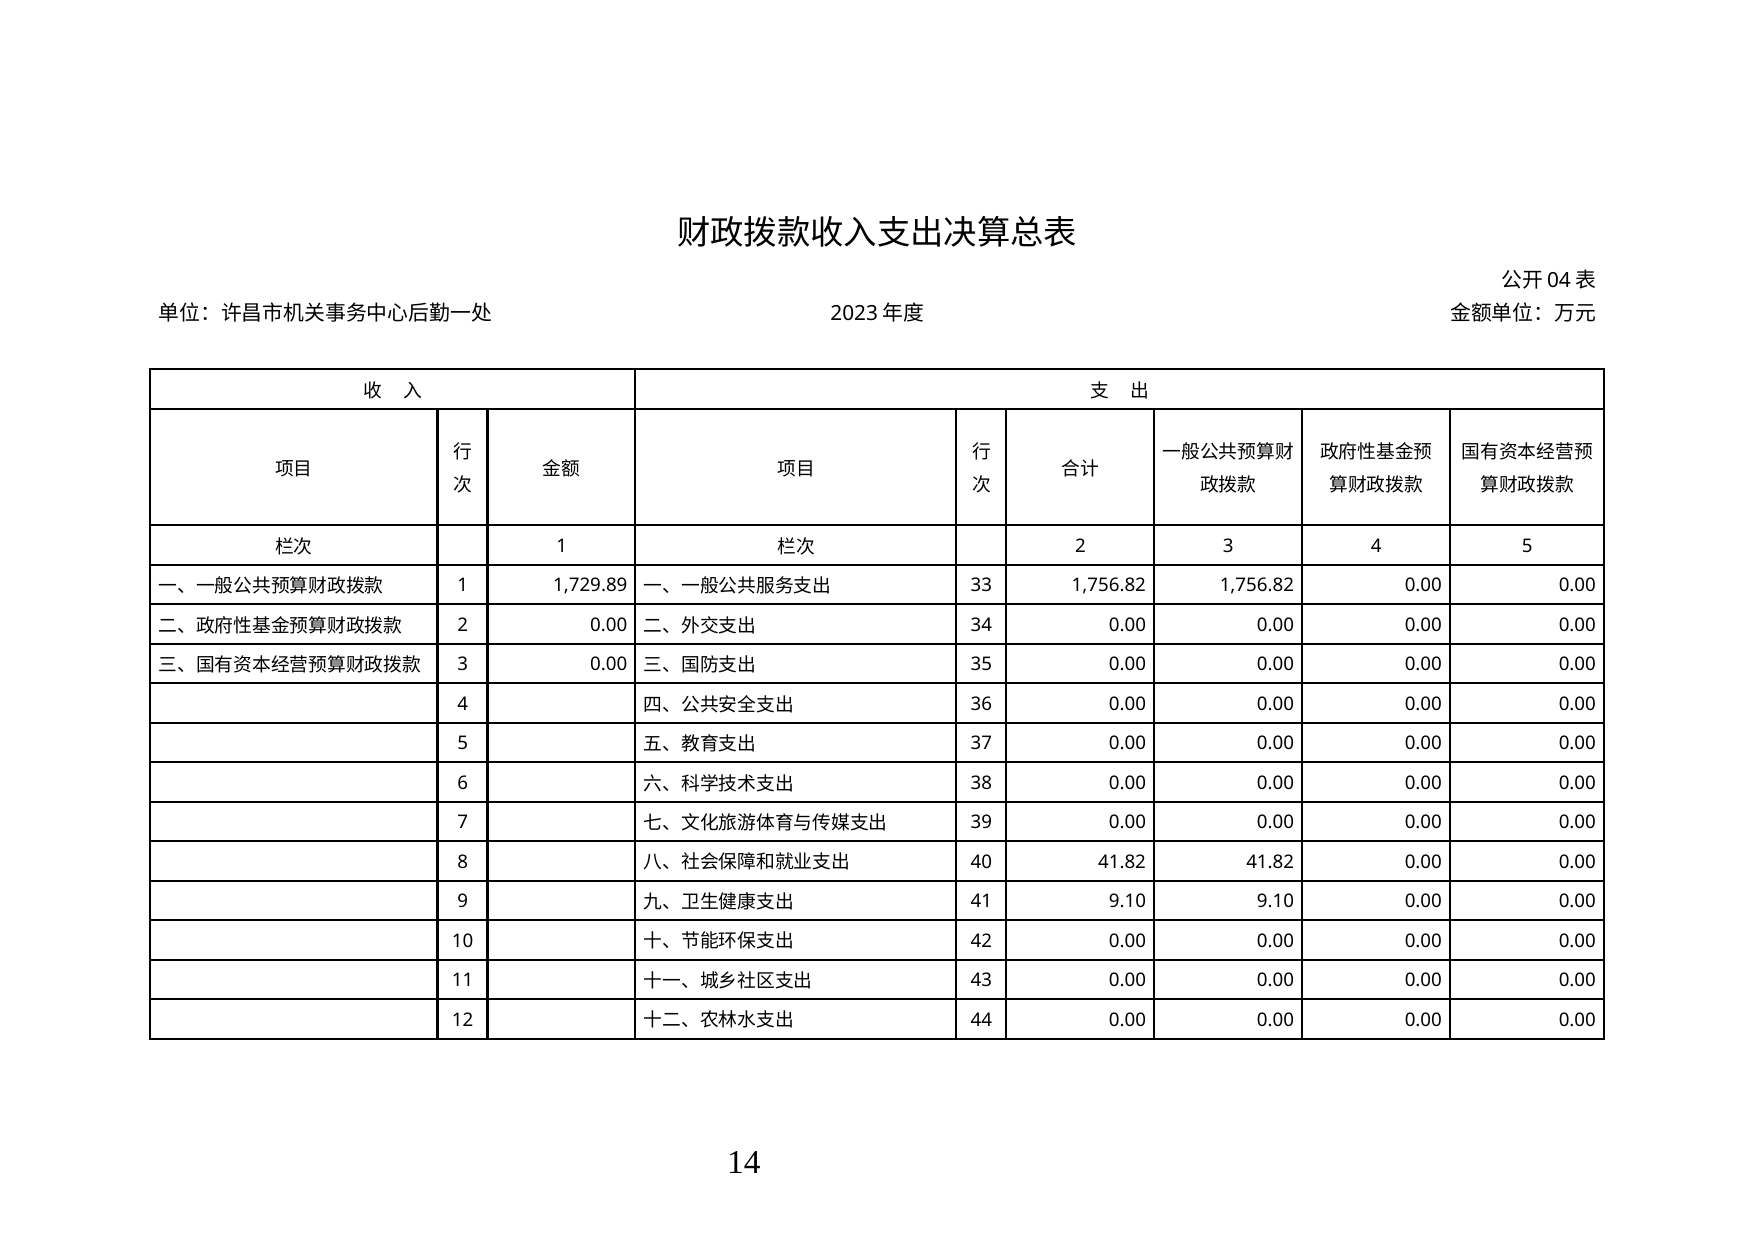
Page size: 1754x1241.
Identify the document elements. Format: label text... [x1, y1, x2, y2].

table_header 收 入 [151, 370, 634, 408]
table_cell 项目 [151, 410, 436, 524]
table_cell 41 [957, 882, 1005, 919]
table_cell 十、节能环保支出 [636, 921, 955, 958]
table_cell 11 [439, 961, 486, 998]
table_cell 0.00 [1451, 605, 1603, 643]
table_cell 43 [957, 961, 1005, 998]
table_cell 二、外交支出 [636, 605, 955, 643]
table_cell 0.00 [1155, 763, 1301, 801]
table_cell 0.00 [1451, 882, 1603, 919]
table_cell [439, 526, 486, 564]
table_cell [151, 882, 436, 919]
table_cell 0.00 [1451, 566, 1603, 603]
table_cell 七、文化旅游体育与传媒支出 [636, 803, 955, 840]
table_cell 9.10 [1155, 882, 1301, 919]
table_cell 2023年度 [773, 295, 981, 328]
table_header 支 出 [636, 370, 1603, 408]
table_cell [489, 842, 634, 879]
table_cell 0.00 [1303, 882, 1449, 919]
table_cell 0.00 [1155, 961, 1301, 998]
table_cell 单位：许昌市机关事务中心后勤一处 [150, 295, 773, 328]
table_cell 35 [957, 645, 1005, 682]
table_cell 0.00 [1155, 1000, 1301, 1037]
table_cell 三、国有资本经营预算财政拨款 [151, 645, 436, 682]
table_cell 39 [957, 803, 1005, 840]
table_cell 0.00 [1007, 803, 1153, 840]
table_cell 0.00 [1451, 961, 1603, 998]
table_cell 0.00 [1007, 724, 1153, 761]
table_cell 栏次 [151, 526, 436, 564]
text 财政拨款收入支出决算总表 [150, 198, 1604, 263]
table_cell 5 [1451, 526, 1603, 564]
table_cell 0.00 [1451, 645, 1603, 682]
table_cell 40 [957, 842, 1005, 879]
table_cell [489, 882, 634, 919]
table_cell 0.00 [1155, 684, 1301, 722]
table_cell 项目 [636, 410, 955, 524]
table_cell 9.10 [1007, 882, 1153, 919]
table_cell 3 [439, 645, 486, 682]
table_cell 0.00 [1303, 961, 1449, 998]
table_cell 12 [439, 1000, 486, 1037]
table_cell 一、一般公共服务支出 [636, 566, 955, 603]
table_cell 九、卫生健康支出 [636, 882, 955, 919]
table_cell [489, 763, 634, 801]
table_cell [151, 921, 436, 958]
table_cell 0.00 [1007, 605, 1153, 643]
table_cell 1,756.82 [1155, 566, 1301, 603]
table_cell 5 [439, 724, 486, 761]
table_cell 6 [439, 763, 486, 801]
table_cell 国有资本经营预算财政拨款 [1451, 410, 1603, 524]
table_cell 0.00 [1451, 1000, 1603, 1037]
table_cell 0.00 [1451, 921, 1603, 958]
table_cell [151, 961, 436, 998]
table_cell 8 [439, 842, 486, 879]
table_cell 三、国防支出 [636, 645, 955, 682]
table_cell 0.00 [1451, 684, 1603, 722]
table_cell 政府性基金预算财政拨款 [1303, 410, 1449, 524]
table_cell 0.00 [1303, 842, 1449, 879]
table_cell 0.00 [1303, 684, 1449, 722]
table_cell [151, 684, 436, 722]
table_cell 合计 [1007, 410, 1153, 524]
table_cell 1,756.82 [1007, 566, 1153, 603]
table_cell 行次 [439, 410, 486, 524]
table_cell 0.00 [1007, 961, 1153, 998]
table_cell 0.00 [489, 605, 634, 643]
table_cell 4 [439, 684, 486, 722]
table_cell 六、科学技术支出 [636, 763, 955, 801]
table_cell 38 [957, 763, 1005, 801]
table_cell 金额 [489, 410, 634, 524]
table_cell [957, 526, 1005, 564]
table_cell 2 [439, 605, 486, 643]
table_cell [151, 803, 436, 840]
table_cell 33 [957, 566, 1005, 603]
table_cell 0.00 [1303, 803, 1449, 840]
table_cell 7 [439, 803, 486, 840]
table_cell 0.00 [1303, 1000, 1449, 1037]
table_cell 0.00 [1303, 763, 1449, 801]
table_cell 0.00 [1303, 645, 1449, 682]
table_cell 37 [957, 724, 1005, 761]
table_cell [151, 842, 436, 879]
table_cell [151, 724, 436, 761]
table_cell 0.00 [1303, 724, 1449, 761]
table_cell [489, 684, 634, 722]
table_cell 41.82 [1007, 842, 1153, 879]
table_cell 9 [439, 882, 486, 919]
table_cell 金额单位：万元 [981, 295, 1604, 328]
table_cell 42 [957, 921, 1005, 958]
table_cell 10 [439, 921, 486, 958]
table_cell 0.00 [1155, 645, 1301, 682]
table_cell 3 [1155, 526, 1301, 564]
table_cell [489, 803, 634, 840]
table_cell 0.00 [1303, 921, 1449, 958]
table_cell 0.00 [1451, 842, 1603, 879]
table_cell 1 [489, 526, 634, 564]
table_cell 1 [439, 566, 486, 603]
table_cell 36 [957, 684, 1005, 722]
table_cell 0.00 [1155, 803, 1301, 840]
table_cell 0.00 [1007, 921, 1153, 958]
table_cell 一、一般公共预算财政拨款 [151, 566, 436, 603]
table_cell [151, 1000, 436, 1037]
table_cell 0.00 [1451, 803, 1603, 840]
table_cell 八、社会保障和就业支出 [636, 842, 955, 879]
table_cell 2 [1007, 526, 1153, 564]
table_cell 十二、农林水支出 [636, 1000, 955, 1037]
table_cell 二、政府性基金预算财政拨款 [151, 605, 436, 643]
table_cell 五、教育支出 [636, 724, 955, 761]
table_cell 0.00 [1007, 645, 1153, 682]
table_cell 34 [957, 605, 1005, 643]
table_cell 0.00 [489, 645, 634, 682]
table_cell 0.00 [1451, 763, 1603, 801]
table_cell 行次 [957, 410, 1005, 524]
table_cell [489, 921, 634, 958]
table_header 公开04表 [150, 263, 1604, 295]
table_cell 0.00 [1155, 921, 1301, 958]
table_cell 0.00 [1007, 1000, 1153, 1037]
table_cell 十一、城乡社区支出 [636, 961, 955, 998]
table_cell [489, 724, 634, 761]
table_cell 41.82 [1155, 842, 1301, 879]
table_cell 0.00 [1155, 605, 1301, 643]
table_cell 一般公共预算财政拨款 [1155, 410, 1301, 524]
table_cell 1,729.89 [489, 566, 634, 603]
table_cell 0.00 [1303, 605, 1449, 643]
table_cell 0.00 [1007, 684, 1153, 722]
table_cell 0.00 [1303, 566, 1449, 603]
table_cell 四、公共安全支出 [636, 684, 955, 722]
table_cell 0.00 [1451, 724, 1603, 761]
table_cell [489, 1000, 634, 1037]
table_cell 4 [1303, 526, 1449, 564]
table_cell [151, 763, 436, 801]
table_cell 44 [957, 1000, 1005, 1037]
table_cell 0.00 [1155, 724, 1301, 761]
table_cell [489, 961, 634, 998]
table_cell 0.00 [1007, 763, 1153, 801]
table_cell 栏次 [636, 526, 955, 564]
